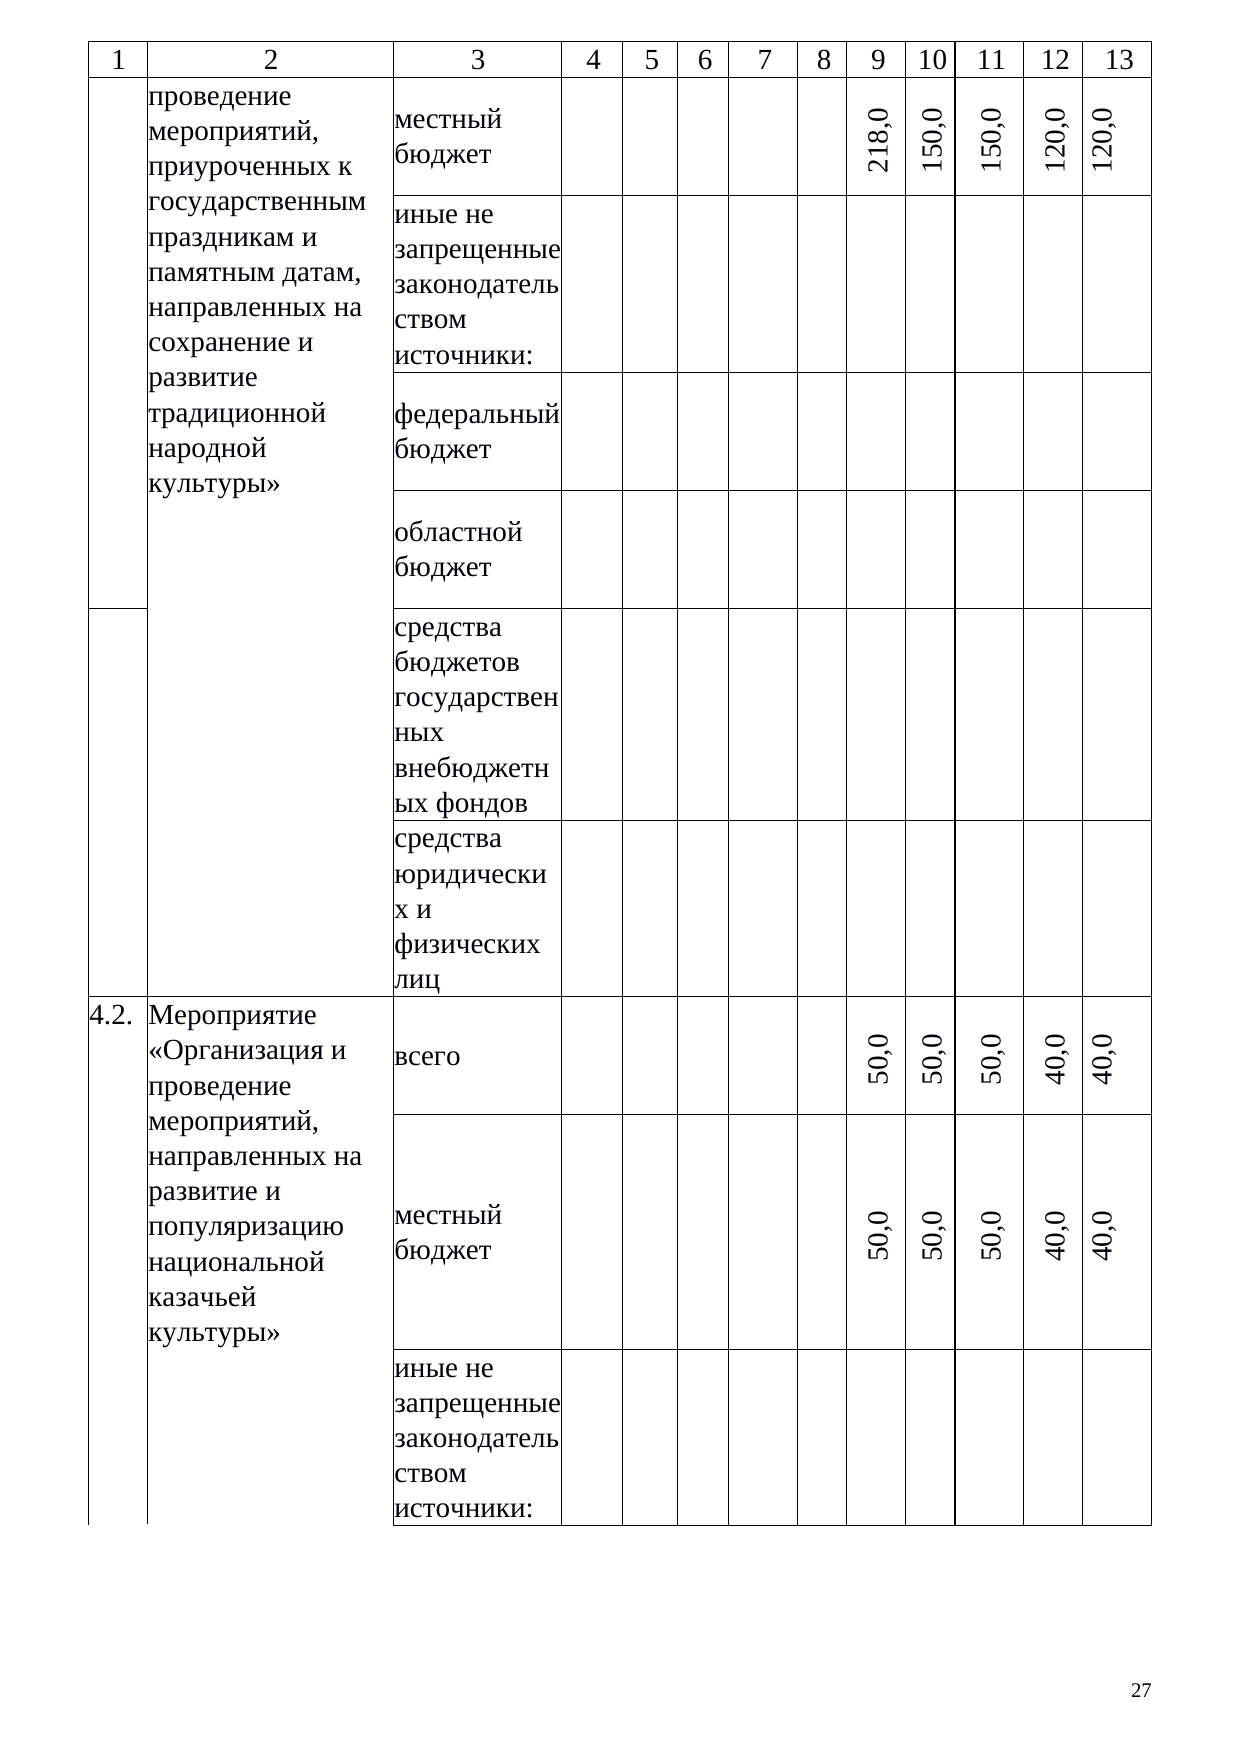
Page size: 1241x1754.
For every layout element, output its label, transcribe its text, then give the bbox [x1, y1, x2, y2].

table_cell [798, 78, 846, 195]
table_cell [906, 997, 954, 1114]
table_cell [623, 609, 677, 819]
table_header 5 [623, 42, 677, 77]
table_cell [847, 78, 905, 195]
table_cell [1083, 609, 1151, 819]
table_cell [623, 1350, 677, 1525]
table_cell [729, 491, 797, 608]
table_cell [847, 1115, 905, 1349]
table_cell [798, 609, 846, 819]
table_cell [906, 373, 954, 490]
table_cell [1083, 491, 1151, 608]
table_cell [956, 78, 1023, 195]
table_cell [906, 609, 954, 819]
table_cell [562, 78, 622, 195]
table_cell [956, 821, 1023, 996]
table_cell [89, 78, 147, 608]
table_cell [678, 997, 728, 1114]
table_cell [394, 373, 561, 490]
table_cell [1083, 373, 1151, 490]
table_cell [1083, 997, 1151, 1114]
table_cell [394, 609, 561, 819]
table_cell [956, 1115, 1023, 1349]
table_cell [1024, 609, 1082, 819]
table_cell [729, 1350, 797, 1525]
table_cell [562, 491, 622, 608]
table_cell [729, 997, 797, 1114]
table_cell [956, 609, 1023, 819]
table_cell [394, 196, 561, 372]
table_header 1 [89, 42, 147, 77]
table_header 7 [729, 42, 797, 77]
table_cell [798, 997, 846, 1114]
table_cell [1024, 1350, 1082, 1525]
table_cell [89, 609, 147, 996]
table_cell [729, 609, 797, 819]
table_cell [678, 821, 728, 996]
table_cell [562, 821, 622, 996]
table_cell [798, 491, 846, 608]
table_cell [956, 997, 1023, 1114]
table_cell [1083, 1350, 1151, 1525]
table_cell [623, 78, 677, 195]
table_header 12 [1024, 42, 1082, 77]
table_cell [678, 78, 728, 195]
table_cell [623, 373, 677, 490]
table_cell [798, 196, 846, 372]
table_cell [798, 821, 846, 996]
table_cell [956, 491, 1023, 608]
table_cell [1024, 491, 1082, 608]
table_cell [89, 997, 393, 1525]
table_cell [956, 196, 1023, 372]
table_header 2 [148, 42, 393, 77]
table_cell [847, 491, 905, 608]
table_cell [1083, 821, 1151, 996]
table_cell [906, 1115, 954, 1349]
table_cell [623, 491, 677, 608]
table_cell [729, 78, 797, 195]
table_header 9 [847, 42, 905, 77]
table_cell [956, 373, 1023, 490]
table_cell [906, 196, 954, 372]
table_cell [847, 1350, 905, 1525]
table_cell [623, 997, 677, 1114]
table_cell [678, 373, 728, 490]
table_header 13 [1083, 42, 1151, 77]
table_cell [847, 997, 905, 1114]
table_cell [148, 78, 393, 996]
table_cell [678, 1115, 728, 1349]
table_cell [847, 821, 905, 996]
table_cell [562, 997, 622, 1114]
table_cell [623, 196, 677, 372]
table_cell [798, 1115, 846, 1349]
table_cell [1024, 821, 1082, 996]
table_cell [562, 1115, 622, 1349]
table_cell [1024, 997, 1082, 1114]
table_header 6 [678, 42, 728, 77]
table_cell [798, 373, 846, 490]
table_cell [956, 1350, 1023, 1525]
table_header 3 [394, 42, 561, 77]
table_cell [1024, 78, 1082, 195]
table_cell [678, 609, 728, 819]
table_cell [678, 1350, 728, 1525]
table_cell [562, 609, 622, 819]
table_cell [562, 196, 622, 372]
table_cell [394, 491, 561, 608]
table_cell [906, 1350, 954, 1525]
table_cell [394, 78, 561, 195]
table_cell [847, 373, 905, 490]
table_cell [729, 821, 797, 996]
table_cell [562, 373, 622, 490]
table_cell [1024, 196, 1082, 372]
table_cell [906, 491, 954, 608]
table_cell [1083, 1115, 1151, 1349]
table_header 11 [956, 42, 1023, 77]
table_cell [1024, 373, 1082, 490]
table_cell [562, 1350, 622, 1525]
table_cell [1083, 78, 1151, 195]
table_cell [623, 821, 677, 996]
table_header 4 [562, 42, 622, 77]
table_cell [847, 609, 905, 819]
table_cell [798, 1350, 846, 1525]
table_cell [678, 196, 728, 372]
table_header 10 [906, 42, 954, 77]
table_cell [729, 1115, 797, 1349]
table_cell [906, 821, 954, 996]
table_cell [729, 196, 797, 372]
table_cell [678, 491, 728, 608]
table_header 8 [798, 42, 846, 77]
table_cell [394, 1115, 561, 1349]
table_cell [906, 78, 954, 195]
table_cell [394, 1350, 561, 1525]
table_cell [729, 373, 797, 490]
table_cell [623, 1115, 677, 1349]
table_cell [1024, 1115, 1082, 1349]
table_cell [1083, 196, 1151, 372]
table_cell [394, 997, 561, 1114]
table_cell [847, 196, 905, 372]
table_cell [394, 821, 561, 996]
